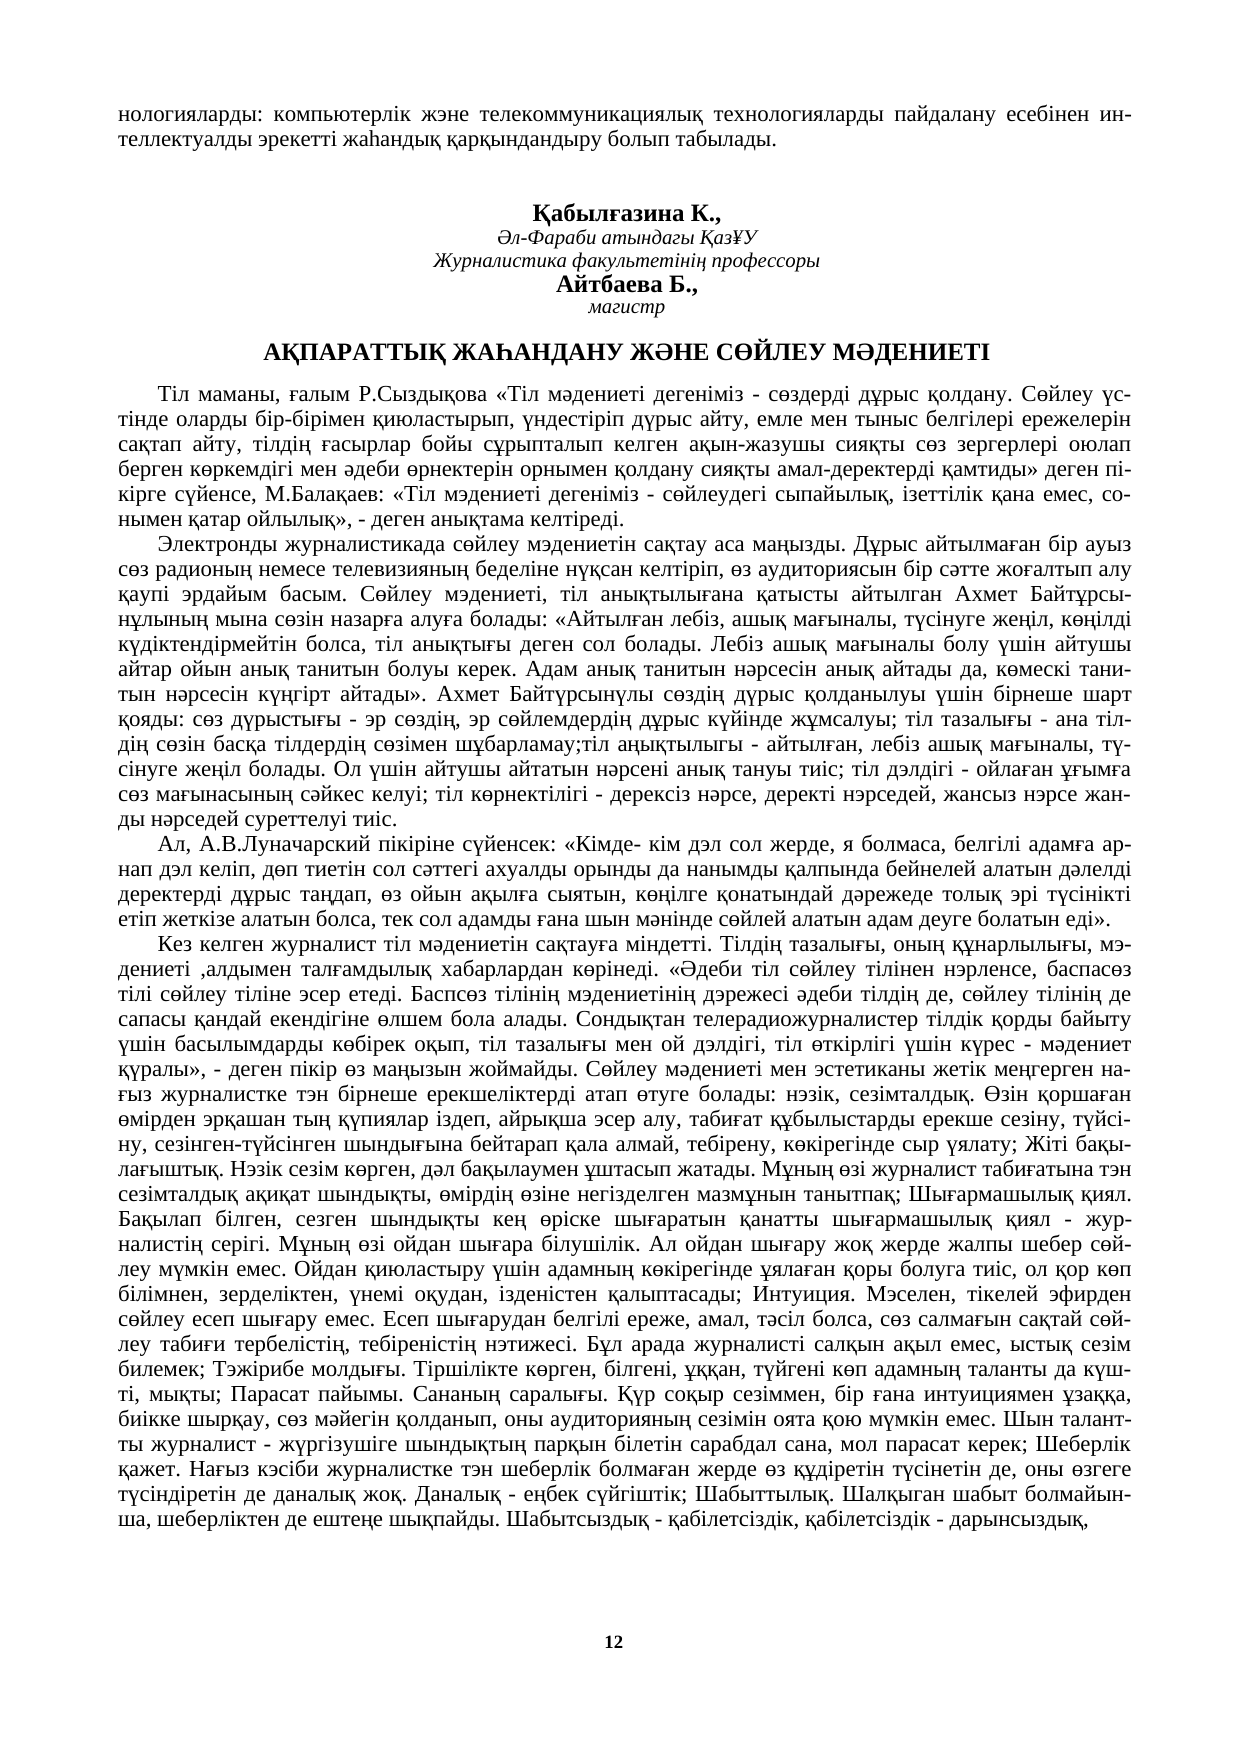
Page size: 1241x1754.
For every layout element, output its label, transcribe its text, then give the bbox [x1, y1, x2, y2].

text Ал, А.В.Луначарский пікіріне сүйенсек: «Кімде- кім дэл сол жерде, я болмаса, белгілі адамға ар- нап дэл келіп, дөп тиетін сол сәттегі ахуалды орынды да нанымды қалпында бейнелей алатын дәлелді деректерді дұрыс таңдап, өз ойын ақылға сыятын, көңілге қонатындай дәрежеде толық эрі түсінікті етіп жеткізе алатын болса, тек сол адамды ғана шын мәнінде сөйлей алатын адам деуге болатын еді». [118, 832, 1133, 932]
text Әл-Фараби атындагы Қаз¥У Журналистика факультетінің профессоры [120, 226, 1133, 272]
text Қабылғазина К., [120, 201, 1133, 226]
text 12 [604, 1633, 623, 1652]
text Айтбаева Б., [120, 272, 1133, 297]
text Электронды журналистикада сөйлеу мэдениетін сақтау аса маңызды. Дұрыс айтылмаған бір ауыз сөз радионың немесе телевизияның беделіне нүқсан келтіріп, өз аудиториясын бір сәтте жоғалтып алу қаупі эрдайым басым. Сөйлеу мэдениеті, тіл анықтылығана қатысты айтылган Ахмет Байтұрсы- нұлының мына сөзін назарға алуға болады: «Айтылған лебіз, ашық мағыналы, түсінуге жеңіл, көңілді күдіктендірмейтін болса, тіл анықтығы деген сол болады. Лебіз ашық мағыналы болу үшін айтушы айтар ойын анық танитын болуы керек. Адам анық танитын нәрсесін анық айтады да, көмескі тани- тын нәрсесін күңгірт айтады». Ахмет Байтүрсынүлы сөздің дүрыс қолданылуы үшін бірнеше шарт қояды: сөз дүрыстығы - эр сөздің, эр сөйлемдердің дұрыс күйінде жұмсалуы; тіл тазалығы - ана тіл- дің сөзін басқа тілдердің сөзімен шұбарламау;тіл аңықтылыгы - айтылған, лебіз ашық мағыналы, тү- сінуге жеңіл болады. Ол үшін айтушы айтатын нәрсені анық тануы тиіс; тіл дэлдігі - ойлаған ұғымға сөз мағынасының сәйкес келуі; тіл көрнектілігі - дерексіз нәрсе, деректі нэрседей, жансыз нэрсе жан- ды нәрседей суреттелуі тиіс. [118, 532, 1133, 832]
text Тіл маманы, ғалым Р.Сыздықова «Тіл мәдениеті дегеніміз - сөздерді дұрыс қолдану. Сөйлеу үс- тінде оларды бір-бірімен қиюластырып, үндестіріп дүрыс айту, емле мен тыныс белгілері ережелерін сақтап айту, тілдің ғасырлар бойы сұрыпталып келген ақын-жазушы сияқты сөз зергерлері оюлап берген көркемдігі мен әдеби өрнектерін орнымен қолдану сияқты амал-деректерді қамтиды» деген пі- кірге сүйенсе, М.Балақаев: «Тіл мэдениеті дегеніміз - сөйлеудегі сыпайылық, ізеттілік қана емес, со- нымен қатар ойлылық», - деген анықтама келтіреді. [118, 382, 1133, 532]
text Кез келген журналист тіл мәдениетін сақтауға міндетті. Тілдің тазалығы, оның құнарлылығы, мэ- дениеті ,алдымен талғамдылық хабарлардан көрінеді. «Әдеби тіл сөйлеу тілінен нэрленсе, баспасөз тілі сөйлеу тіліне эсер етеді. Баспсөз тілінің мэдениетінің дэрежесі әдеби тілдің де, сөйлеу тілінің де сапасы қандай екендігіне өлшем бола алады. Сондықтан телерадиожурналистер тілдік қорды байыту үшін басылымдарды көбірек оқып, тіл тазалығы мен ой дэлдігі, тіл өткірлігі үшін күрес - мәдениет қүралы», - деген пікір өз маңызын жоймайды. Сөйлеу мәдениеті мен эстетиканы жетік меңгерген на- ғыз журналистке тэн бірнеше ерекшеліктерді атап өтуге болады: нэзік, сезімталдық. Өзін қоршаған өмірден эрқашан тың қүпиялар іздеп, айрықша эсер алу, табиғат құбылыстарды ерекше сезіну, түйсі- ну, сезінген-түйсінген шындығына бейтарап қала алмай, тебірену, көкірегінде сыр үялату; Жіті бақы- лағыштық. Нэзік сезім көрген, дәл бақылаумен ұштасып жатады. Мұның өзі журналист табиғатына тэн сезімталдық ақиқат шындықты, өмірдің өзіне негізделген мазмұнын танытпақ; Шығармашылық қиял. Бақылап білген, сезген шындықты кең өріске шығаратын қанатты шығармашылық қиял - жур- налистің серігі. Мұның өзі ойдан шығара білушілік. Ал ойдан шығару жоқ жерде жалпы шебер сөй- леу мүмкін емес. Ойдан қиюластыру үшін адамның көкірегінде ұялаған қоры болуга тиіс, ол қор көп білімнен, зерделіктен, үнемі оқудан, ізденістен қалыптасады; Интуиция. Мэселен, тікелей эфирден сөйлеу есеп шығару емес. Есеп шығарудан белгілі ереже, амал, тәсіл болса, сөз салмағын сақтай сөй- леу табиғи тербелістің, тебіреністің нэтижесі. Бұл арада журналисті салқын ақыл емес, ыстық сезім билемек; Тэжірибе молдығы. Тіршілікте көрген, білгені, ұққан, түйгені көп адамның таланты да күш- ті, мықты; Парасат пайымы. Сананың саралығы. Қүр соқыр сезіммен, бір ғана интуициямен ұзаққа, биікке шырқау, сөз мәйегін қолданып, оны аудиторияның сезімін оята қою мүмкін емес. Шын талант- ты журналист - жүргізушіге шындықтың парқын білетін сарабдал сана, мол парасат керек; Шеберлік қажет. Нағыз кэсіби журналистке тэн шеберлік болмаған жерде өз құдіретін түсінетін де, оны өзгеге түсіндіретін де даналық жоқ. Даналық - еңбек сүйгіштік; Шабыттылық. Шалқыган шабыт болмайын- ша, шеберліктен де ештеңе шықпайды. Шабытсыздық - қабілетсіздік, қабілетсіздік - дарынсыздық, [118, 932, 1133, 1532]
text магистр [120, 297, 1133, 318]
text АҚПАРАТТЫҚ ЖАҺАНДАНУ ЖӘНЕ СӨЙЛЕУ МӘДЕНИЕТІ [120, 340, 1133, 365]
text нологияларды: компьютерлік жэне телекоммуникациялық технологияларды пайдалану есебінен ин- теллектуалды эрекетті жаһандық қарқындандыру болып табылады. [118, 101, 1133, 151]
